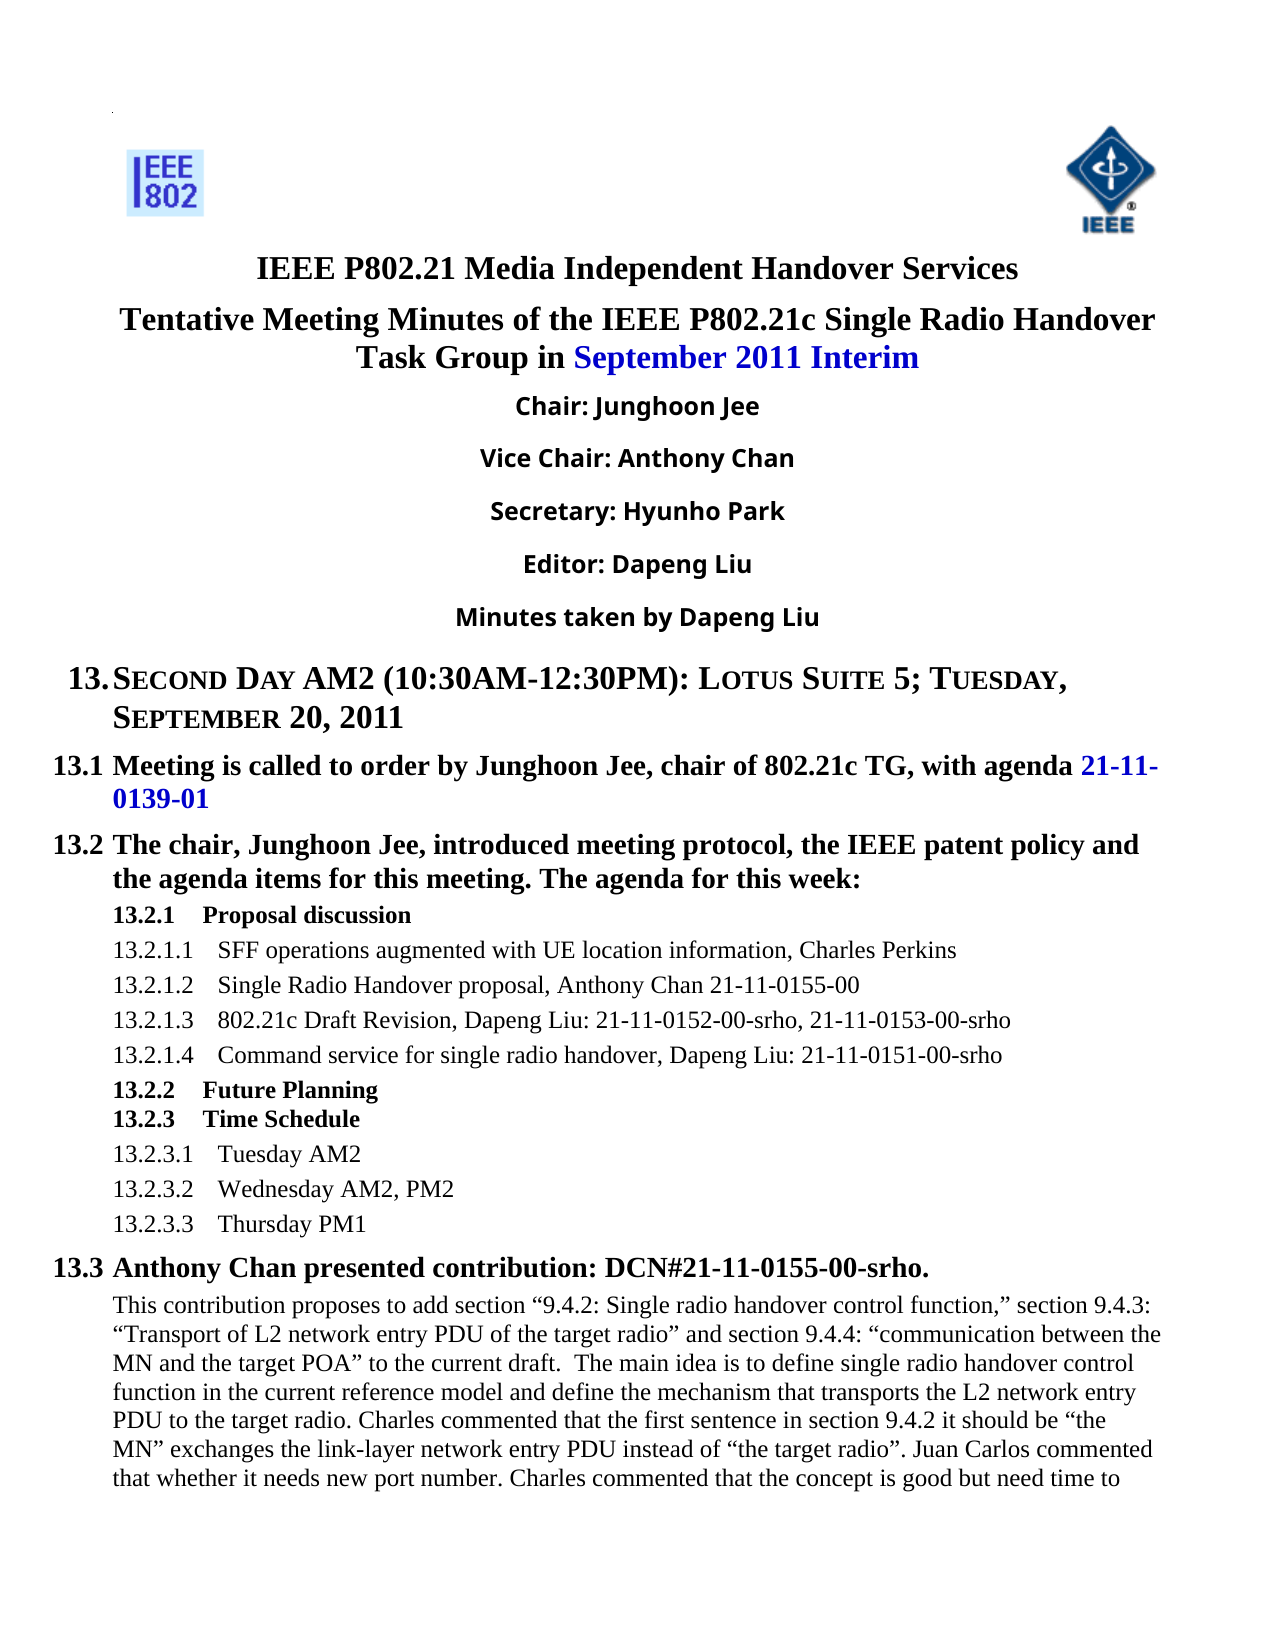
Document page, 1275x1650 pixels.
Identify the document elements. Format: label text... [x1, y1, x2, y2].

title Minutes taken by Dapeng Liu [112, 599, 1162, 633]
title IEEE P802.21 Media Independent Handover Services [112, 248, 1162, 287]
subtitle Future Planning [112, 1076, 1162, 1104]
subtitle Anthony Chan presented contribution: DCN#21-11-0155-00-srho. [52, 1251, 1162, 1284]
subtitle 802.21c Draft Revision, Dapeng Liu: 21-11-0152-00-srho, 21-11-0153-00-srho [112, 1006, 1162, 1034]
subtitle Time Schedule [112, 1104, 1162, 1133]
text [112, 1290, 1162, 1492]
title Secretary: Hyunho Park [112, 494, 1162, 528]
subtitle Proposal discussion [112, 901, 1162, 929]
subtitle Wednesday AM2, PM2 [112, 1174, 1162, 1203]
subtitle Second Day AM2 (10:30AM-12:30PM): Lotus Suite 5; Tuesday, September 20, 2011 [67, 658, 1162, 735]
picture [115, 135, 213, 236]
title Editor: Dapeng Liu [112, 547, 1162, 581]
subtitle Meeting is called to order by Junghoon Jee, chair of 802.21c TG, with agenda 21-11-0139-01 [52, 748, 1162, 815]
subtitle Single Radio Handover proposal, Anthony Chan 21-11-0155-00 [112, 971, 1162, 999]
subtitle Thursday PM1 [112, 1209, 1162, 1238]
subtitle The chair, Junghoon Jee, introduced meeting protocol, the IEEE patent policy and the agenda items for this meeting. The agenda for this week: [52, 827, 1162, 894]
subtitle Tuesday AM2 [112, 1139, 1162, 1168]
title Chair: Junghoon Jee [112, 388, 1162, 422]
title Tentative Meeting Minutes of the IEEE P802.21c Single Radio Handover Task Group in September 2011 Interim [112, 299, 1162, 376]
subtitle SFF operations augmented with UE location information, Charles Perkins [112, 936, 1162, 964]
picture [1062, 125, 1160, 236]
subtitle Command service for single radio handover, Dapeng Liu: 21-11-0151-00-srho [112, 1041, 1162, 1069]
title Vice Chair: Anthony Chan [112, 441, 1162, 475]
